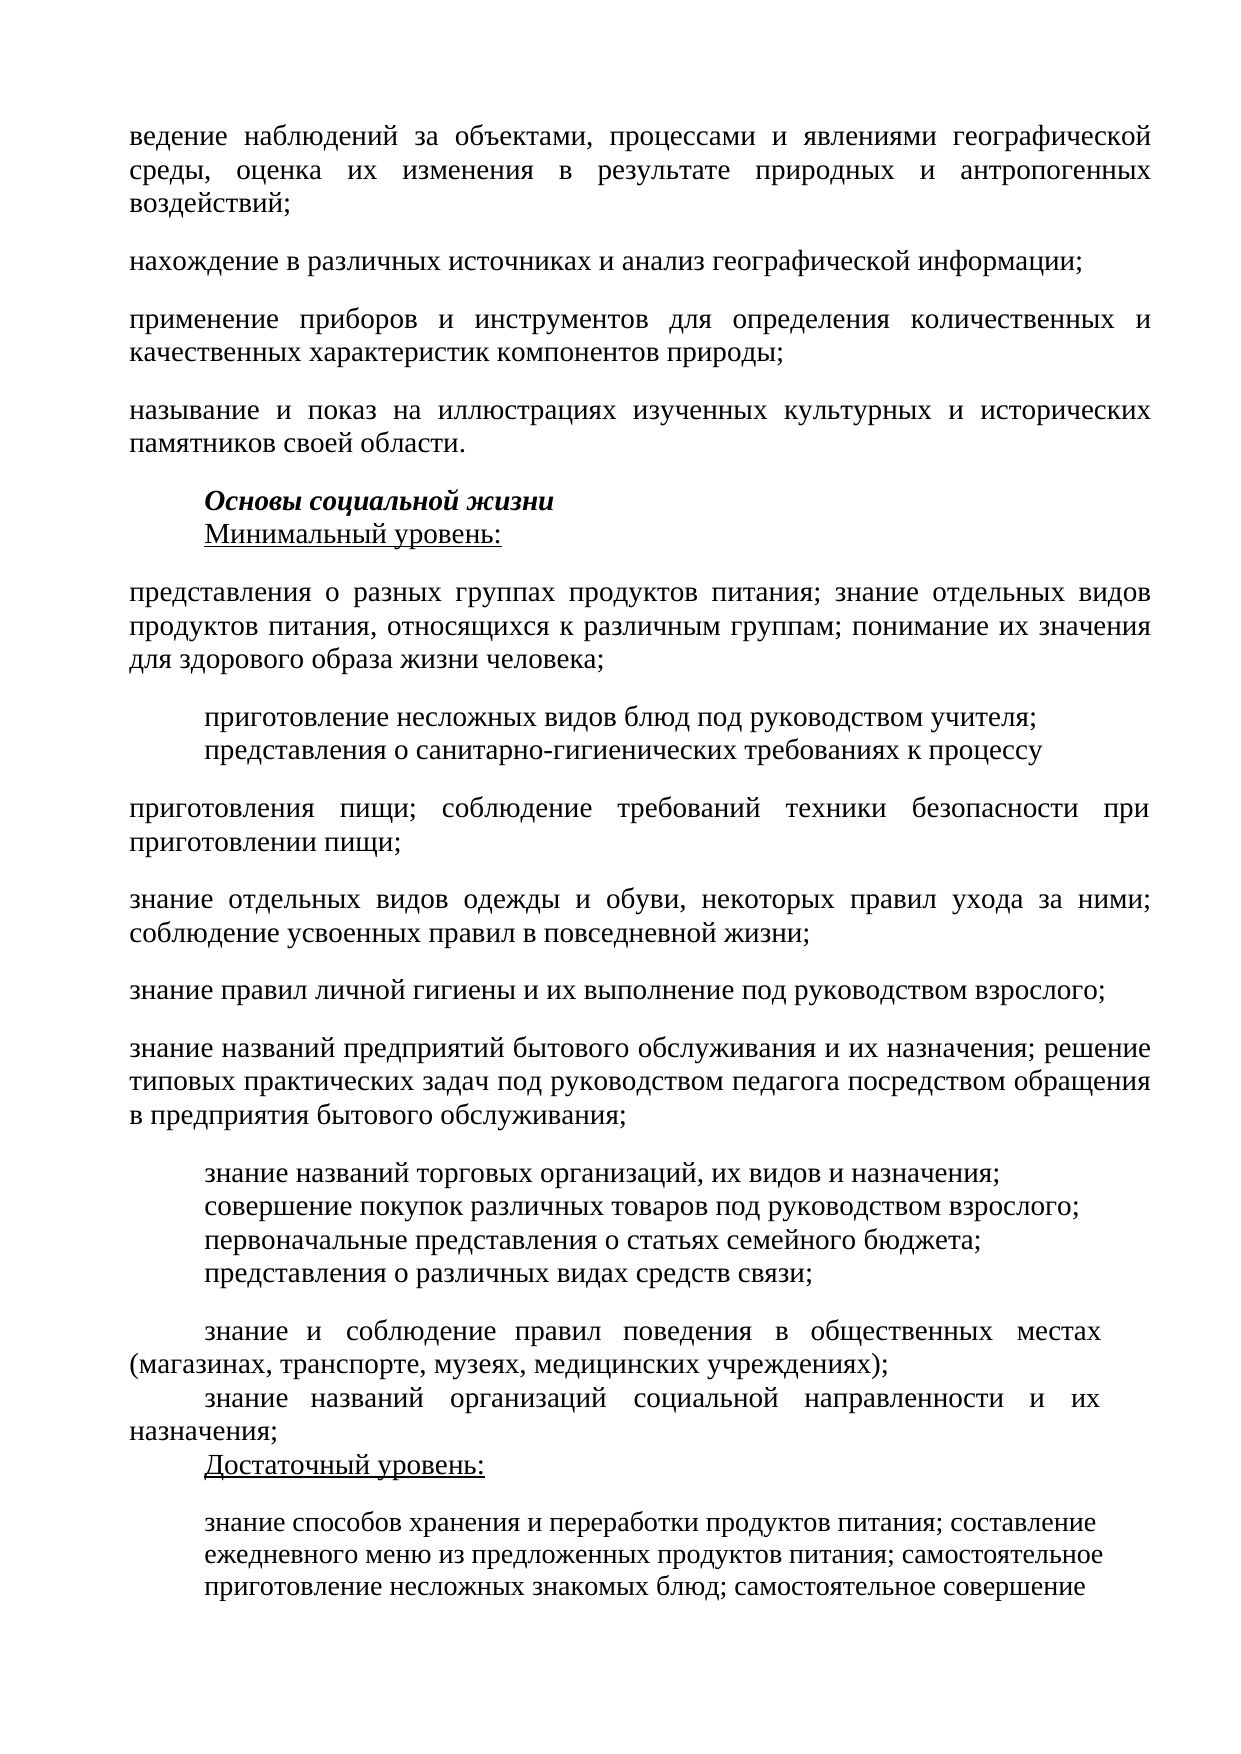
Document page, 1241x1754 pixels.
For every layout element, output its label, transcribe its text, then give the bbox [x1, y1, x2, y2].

text нахождение в различных источниках и анализ географической информации; [129, 243, 1152, 277]
text назначения; [129, 1413, 1152, 1447]
text применение приборов и инструментов для определения количественных и качественных характеристик компонентов природы; [129, 301, 1152, 368]
text знание отдельных видов одежды и обуви, некоторых правил ухода за ними; соблюдение усвоенных правил в повседневной жизни; [129, 881, 1152, 948]
text знание и соблюдение правил поведения в общественных местах [204, 1313, 1152, 1346]
text представления о разных группах продуктов питания; знание отдельных видов продуктов питания, относящихся к различным группам; понимание их значения для здорового образа жизни человека; [129, 574, 1152, 675]
text первоначальные представления о статьях семейного бюджета; [204, 1222, 1152, 1255]
text совершение покупок различных товаров под руководством взрослого; [204, 1188, 1152, 1222]
text Достаточный уровень: [204, 1447, 1152, 1481]
text знание названий предприятий бытового обслуживания и их назначения; решение типовых практических задач под руководством педагога посредством обращения в предприятия бытового обслуживания; [129, 1030, 1152, 1131]
text Минимальный уровень: [204, 517, 1152, 550]
text ведение наблюдений за объектами, процессами и явлениями географической среды, оценка их изменения в результате природных и антропогенных воздействий; [129, 118, 1152, 219]
text называние и показ на иллюстрациях изученных культурных и исторических памятников своей области. [129, 392, 1152, 459]
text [204, 1505, 1150, 1602]
text Основы социальной жизни [204, 483, 1152, 517]
text знание правил личной гигиены и их выполнение под руководством взрослого; [129, 972, 1152, 1006]
text приготовление несложных видов блюд под руководством учителя; представления о санитарно-гигиенических требованиях к процессу [204, 699, 1152, 766]
text знание названий торговых организаций, их видов и назначения; [204, 1155, 1152, 1188]
text приготовления пищи; соблюдение требований техники безопасности при приготовлении пищи; [129, 790, 1150, 857]
text представления о различных видах средств связи; [204, 1255, 1152, 1289]
text знание названий организаций социальной направленности и их [204, 1380, 1152, 1413]
text (магазинах, транспорте, музеях, медицинских учреждениях); [129, 1346, 1152, 1380]
